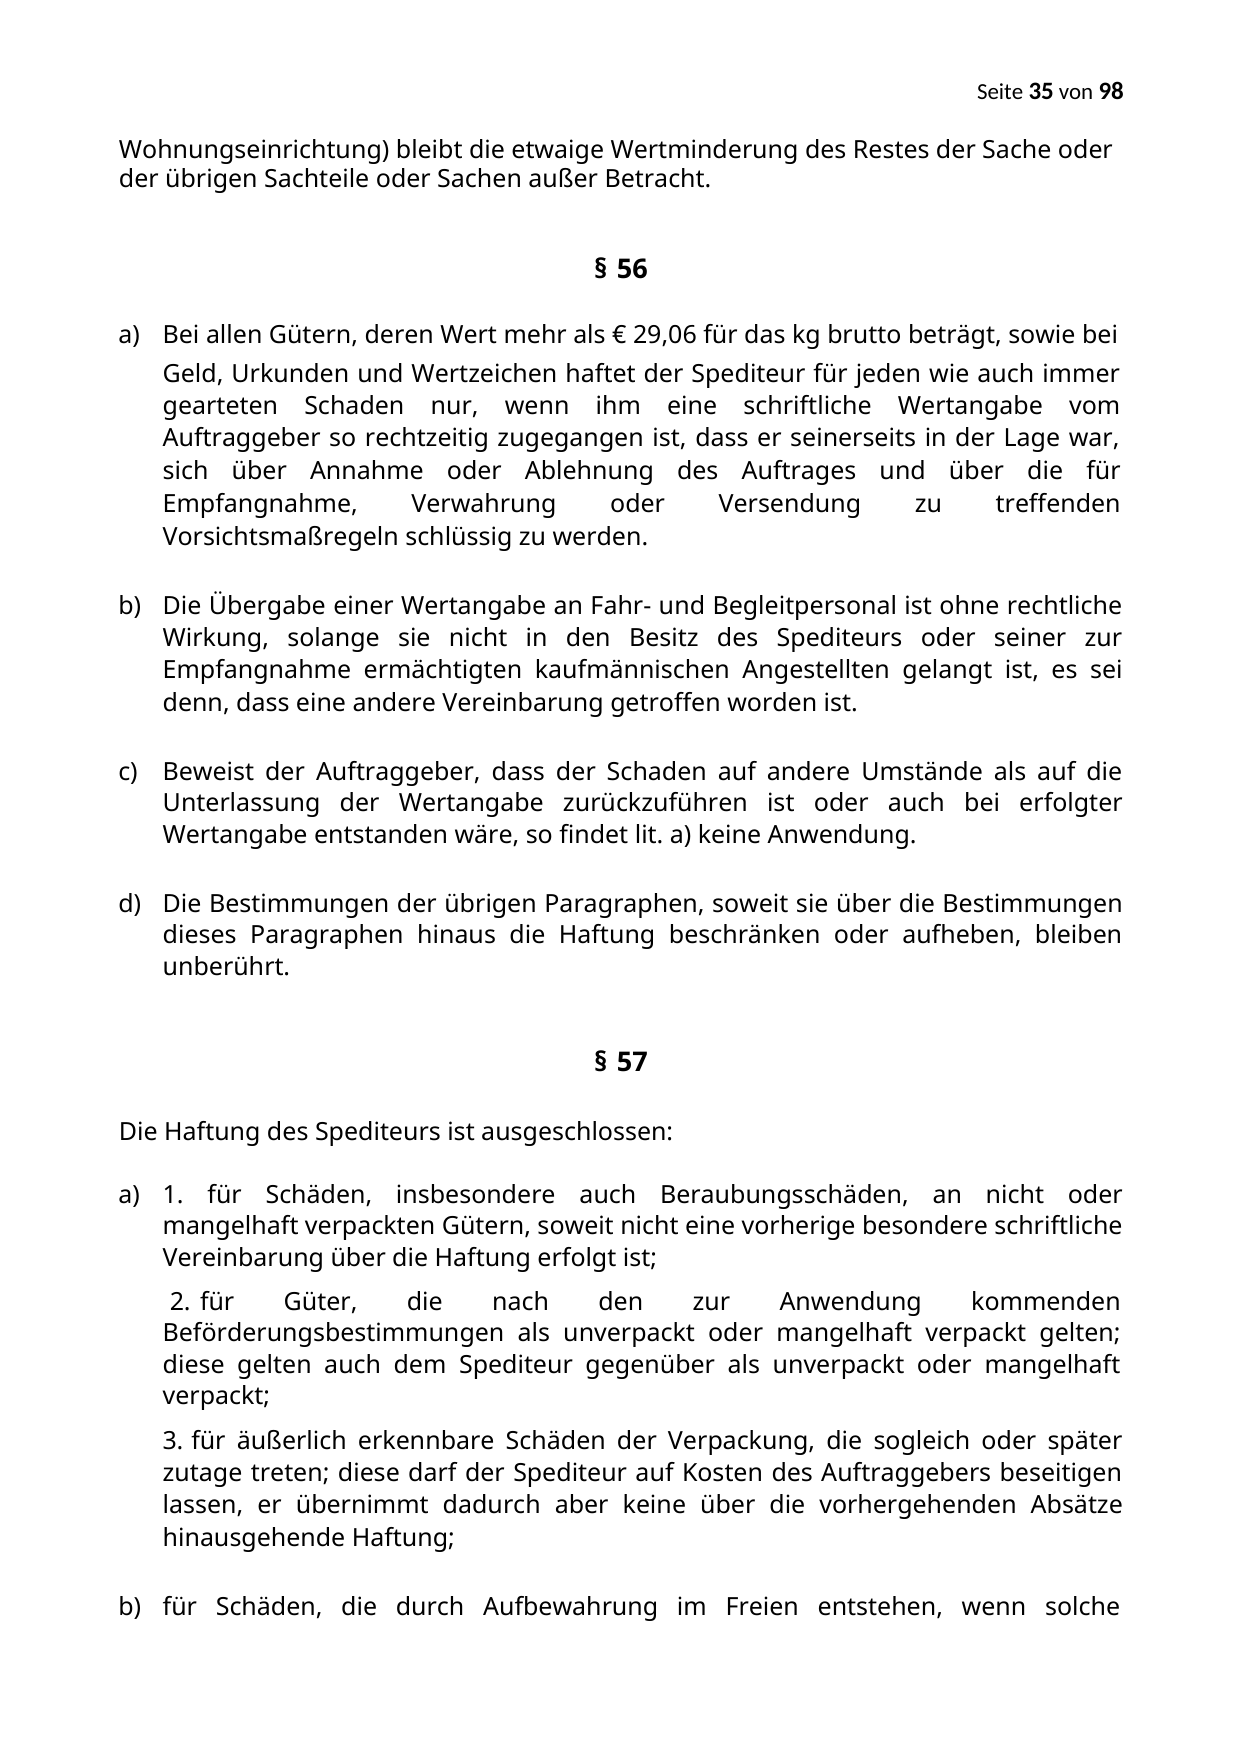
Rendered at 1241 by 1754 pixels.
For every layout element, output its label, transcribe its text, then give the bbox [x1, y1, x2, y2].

text Geld, Urkunden und Wertzeichen haftet der Spediteur für jeden wie auch immer gearteten Schaden nur, wenn ihm eine schriftliche Wertangabe vom Auftraggeber so rechtzeitig zugegangen ist, dass er seinerseits in der Lage war, sich über Annahme oder Ablehnung des Auftrages und über die für Empfangnahme, Verwahrung oder Versendung zu treffenden Vorsichtsmaßregeln schlüssig zu werden. [162, 356, 1121, 552]
text Wohnungseinrichtung) bleibt die etwaige Wertminderung des Restes der Sache oder der übrigen Sachteile oder Sachen außer Betracht. [119, 133, 1123, 195]
list 1. für Schäden, insbesondere auch Beraubungsschäden, an nicht oder mangelhaft verpackten Gütern, soweit nicht eine vorherige besondere schriftliche Vereinbarung über die Haftung erfolgt ist; [118, 1178, 1123, 1273]
text Die Haftung des Spediteurs ist ausgeschlossen: [119, 1114, 1123, 1148]
list 57 [594, 1042, 1123, 1079]
list Bei allen Gütern, deren Wert mehr als € 29,06 für das kg brutto beträgt, sowie bei [118, 317, 1123, 351]
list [118, 1590, 1121, 1622]
list Beweist der Auftraggeber, dass der Schaden auf andere Umstände als auf die Unterlassung der Wertangabe zurückzuführen ist oder auch bei erfolgter Wertangabe entstanden wäre, so findet lit. a) keine Anwendung. [118, 755, 1123, 851]
list für äußerlich erkennbare Schäden der Verpackung, die sogleich oder später zutage treten; diese darf der Spediteur auf Kosten des Auftraggebers beseitigen lassen, er übernimmt dadurch aber keine über die vorhergehenden Absätze hinausgehende Haftung; [162, 1424, 1123, 1553]
list Die Übergabe einer Wertangabe an Fahr- und Begleitpersonal ist ohne rechtliche Wirkung, solange sie nicht in den Besitz des Spediteurs oder seiner zur Empfangnahme ermächtigten kaufmännischen Angestellten gelangt ist, es sei denn, dass eine andere Vereinbarung getroffen worden ist. [118, 589, 1123, 718]
list 56 [594, 249, 1123, 285]
list für Güter, die nach den zur Anwendung kommenden Beförderungsbestimmungen als unverpackt oder mangelhaft verpackt gelten; diese gelten auch dem Spediteur gegenüber als unverpackt oder mangelhaft verpackt; [162, 1285, 1121, 1412]
list Die Bestimmungen der übrigen Paragraphen, soweit sie über die Bestimmungen dieses Paragraphen hinaus die Haftung beschränken oder aufheben, bleiben unberührt. [118, 887, 1123, 982]
